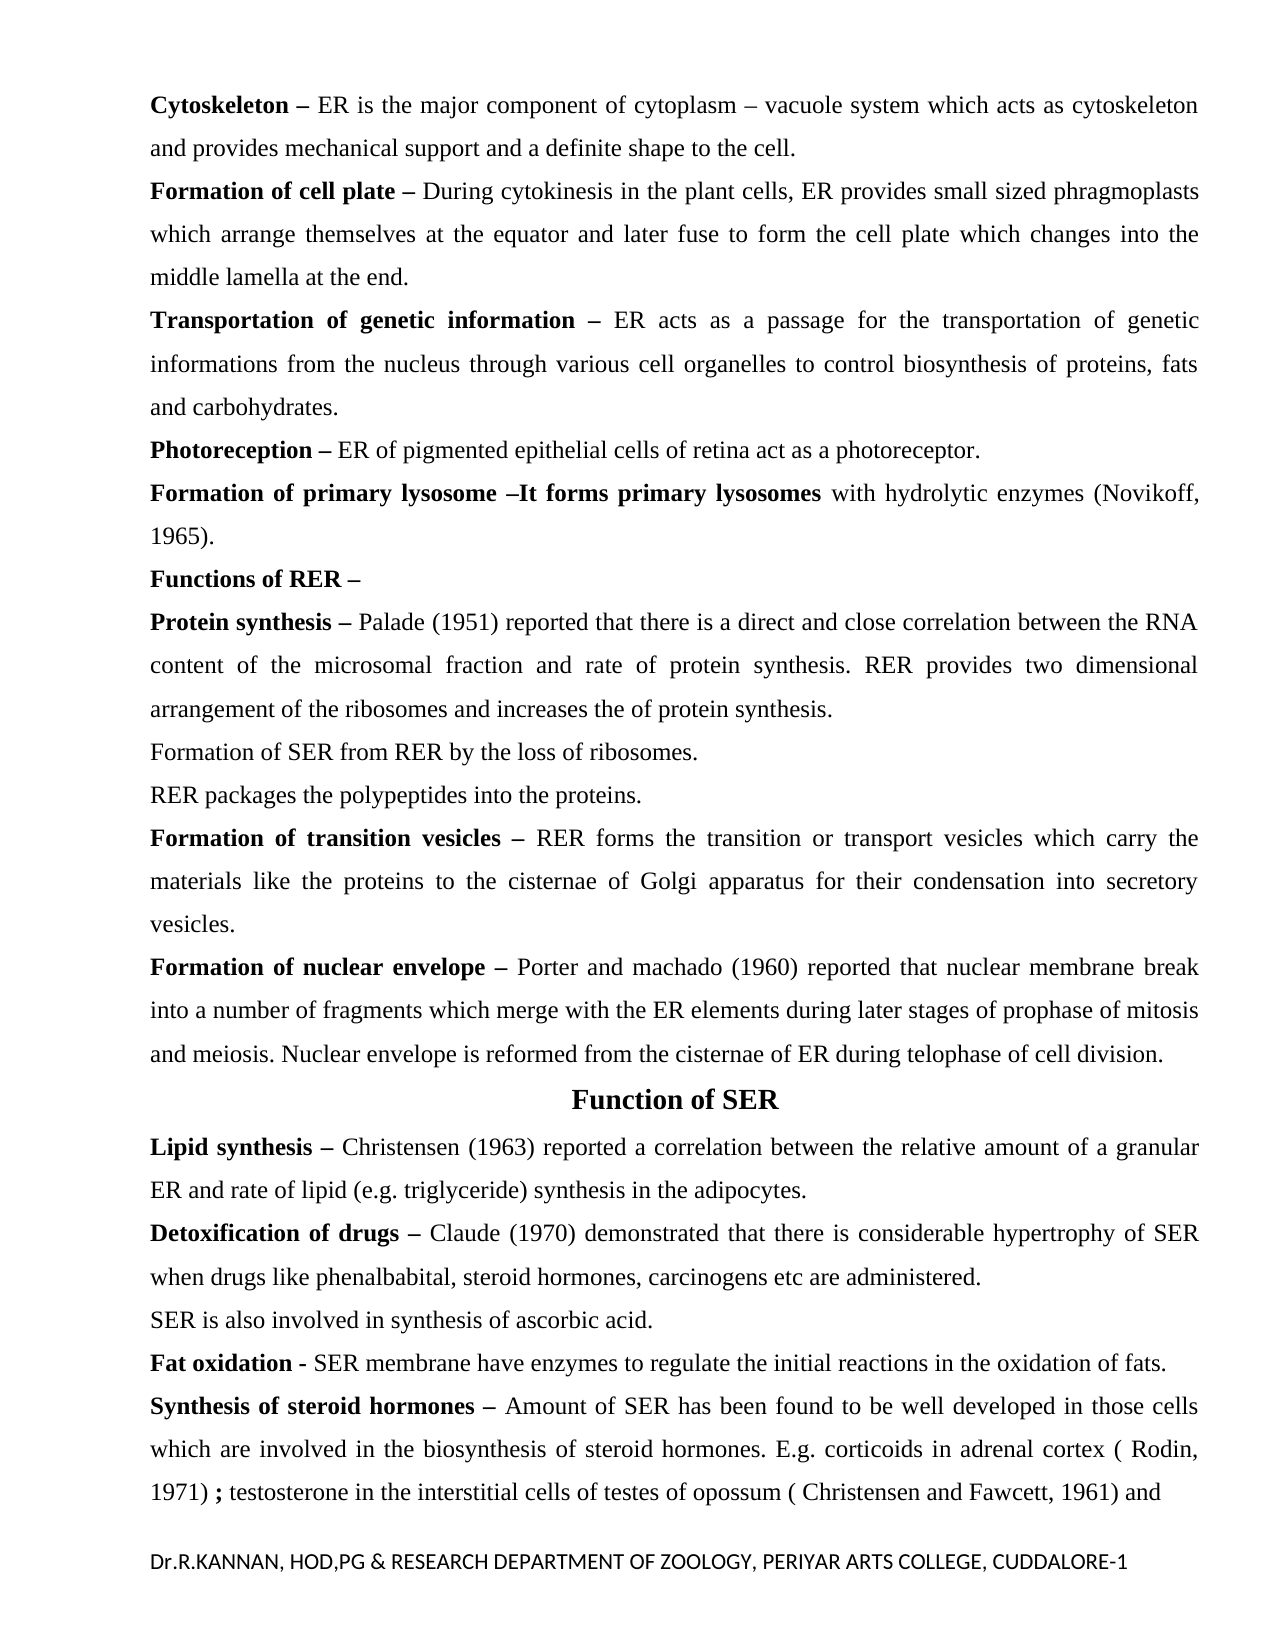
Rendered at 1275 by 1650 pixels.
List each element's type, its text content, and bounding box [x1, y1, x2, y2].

text Function of SER [150, 1082, 1200, 1115]
text SER is also involved in synthesis of ascorbic acid. [150, 1305, 1200, 1333]
text Detoxification of drugs – Claude (1970) demonstrated that there is considerable hypertrophy of SER when drugs like phenalbabital, steroid hormones, carcinogens etc are administered. [150, 1218, 1200, 1290]
text Formation of nuclear envelope – Porter and machado (1960) reported that nuclear membrane break into a number of fragments which merge with the ER elements during later stages of prophase of mitosis and meiosis. Nuclear envelope is reformed from the cisternae of ER during telophase of cell division. [150, 952, 1200, 1067]
text Synthesis of steroid hormones – Amount of SER has been found to be well developed in those cells which are involved in the biosynthesis of steroid hormones. E.g. corticoids in adrenal cortex ( Rodin, 1971) ; testosterone in the interstitial cells of testes of opossum ( Christensen and Fawcett, 1961) and [150, 1391, 1200, 1506]
text Photoreception – ER of pigmented epithelial cells of retina act as a photoreceptor. [150, 435, 1200, 464]
text Protein synthesis – Palade (1951) reported that there is a direct and close correlation between the RNA content of the microsomal fraction and rate of protein synthesis. RER provides two dimensional arrangement of the ribosomes and increases the of protein synthesis. [150, 607, 1200, 722]
text Transportation of genetic information – ER acts as a passage for the transportation of genetic informations from the nucleus through various cell organelles to control biosynthesis of proteins, fats and carbohydrates. [150, 306, 1200, 421]
text RER packages the polypeptides into the proteins. [150, 780, 1200, 809]
text Lipid synthesis – Christensen (1963) reported a correlation between the relative amount of a granular ER and rate of lipid (e.g. triglyceride) synthesis in the adipocytes. [150, 1132, 1200, 1204]
text Formation of transition vesicles – RER forms the transition or transport vesicles which carry the materials like the proteins to the cisternae of Golgi apparatus for their condensation into secretory vesicles. [150, 823, 1200, 938]
text Formation of primary lysosome –It forms primary lysosomes with hydrolytic enzymes (Novikoff, 1965). [150, 478, 1200, 550]
text Formation of SER from RER by the loss of ribosomes. [150, 737, 1200, 766]
text Fat oxidation - SER membrane have enzymes to regulate the initial reactions in the oxidation of fats. [150, 1348, 1200, 1377]
text Cytoskeleton – ER is the major component of cytoplasm – vacuole system which acts as cytoskeleton and provides mechanical support and a definite shape to the cell. [150, 90, 1200, 162]
text Formation of cell plate – During cytokinesis in the plant cells, ER provides small sized phragmoplasts which arrange themselves at the equator and later fuse to form the cell plate which changes into the middle lamella at the end. [150, 176, 1200, 291]
text Functions of RER – [150, 564, 1200, 593]
